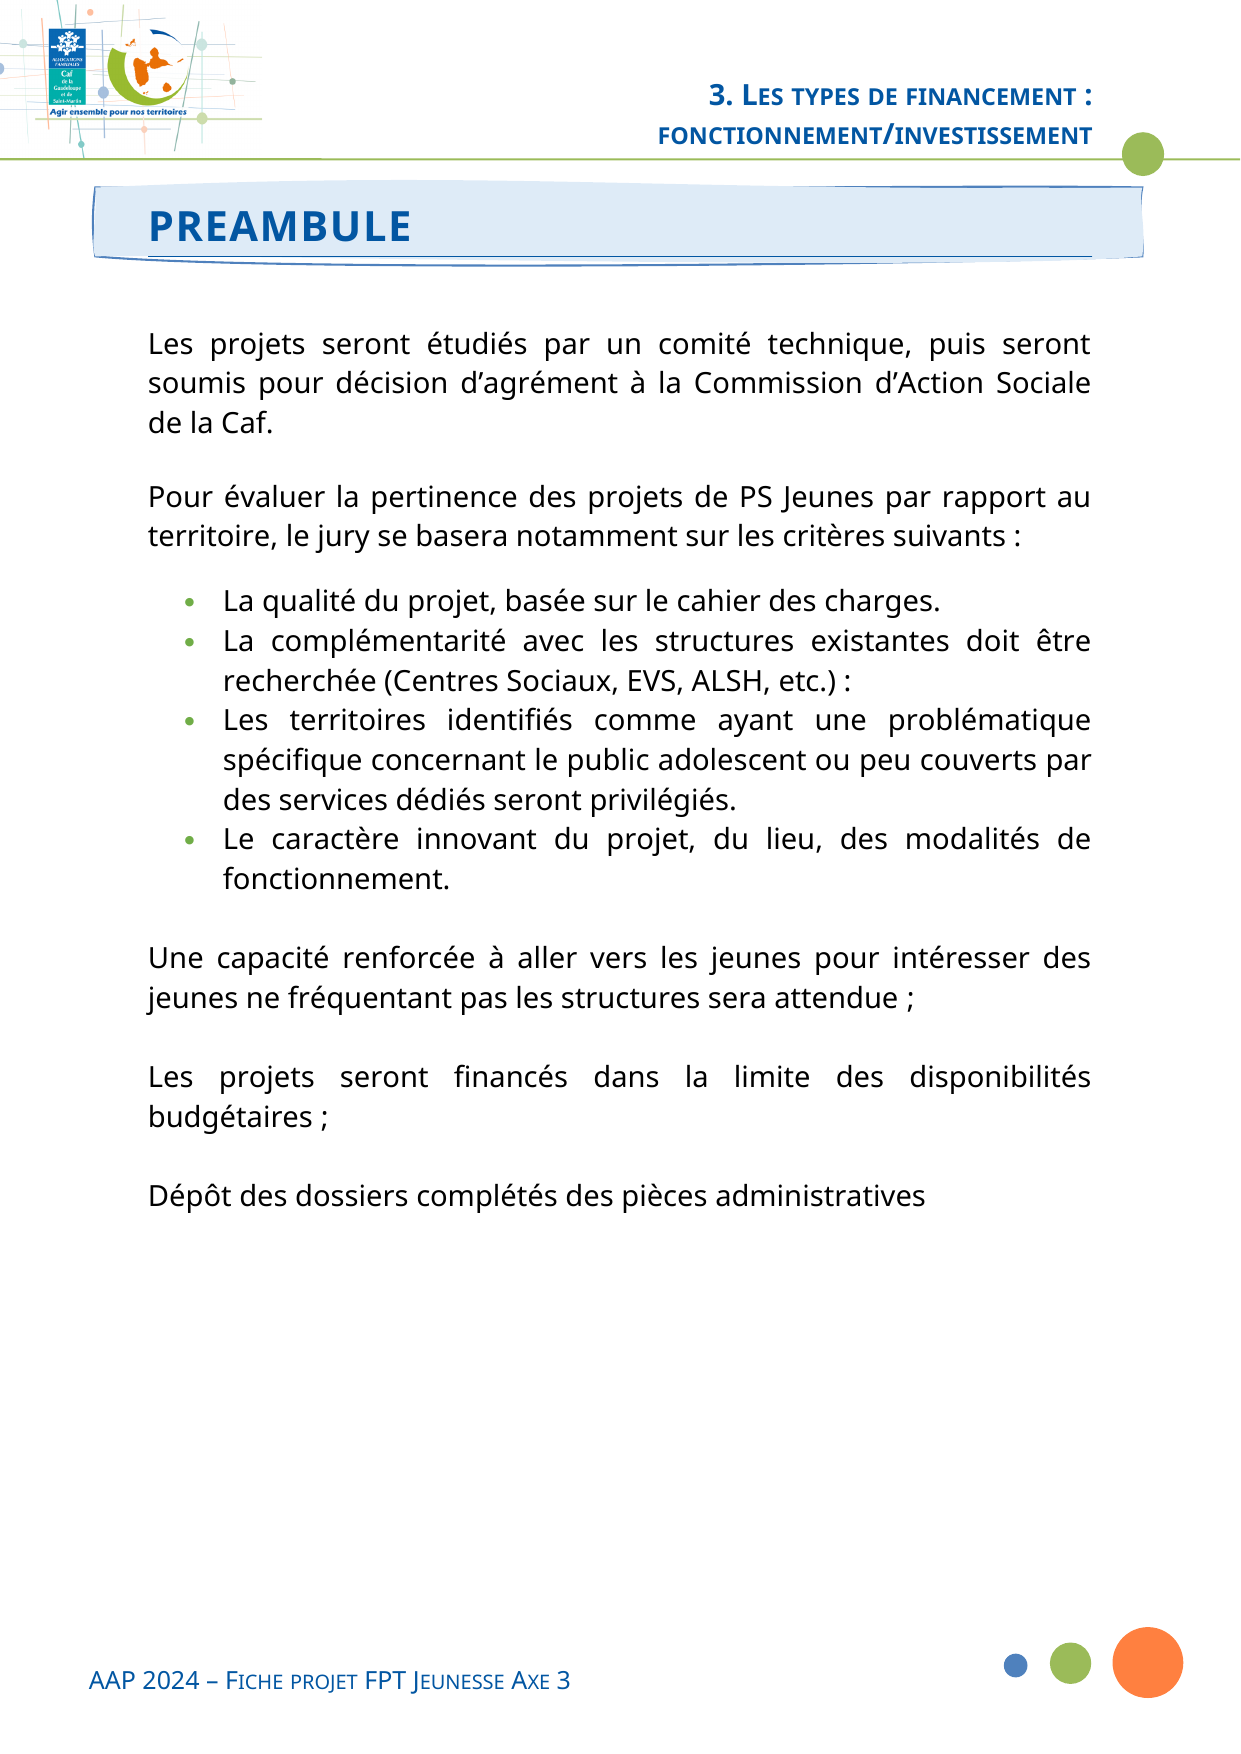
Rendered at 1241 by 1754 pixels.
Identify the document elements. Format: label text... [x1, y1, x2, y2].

list Les territoires identifiés comme ayant une problématique spécifique concernant le public adolescent ou peu couverts par des services dédiés seront privilégiés. [185, 699, 1092, 818]
text Les projets seront étudiés par un comité technique, puis seront soumis pour décision d’agrément à la Commission d’Action Sociale de la Caf. [148, 323, 1092, 442]
picture [0, 0, 263, 158]
text Dépôt des dossiers complétés des pièces administratives [148, 1176, 1092, 1215]
text Les projets seront financés dans la limite des disponibilités budgétaires ; [148, 1057, 1092, 1136]
text Une capacité renforcée à aller vers les jeunes pour intéresser des jeunes ne fréquentant pas les structures sera attendue ; [148, 938, 1092, 1017]
list La qualité du projet, basée sur le cahier des charges. [185, 580, 1092, 620]
list PREAMBULE [148, 197, 1092, 256]
list La complémentarité avec les structures existantes doit être recherchée (Centres Sociaux, EVS, ALSH, etc.) : [185, 620, 1092, 699]
list Le caractère innovant du projet, du lieu, des modalités de fonctionnement. [185, 818, 1092, 898]
text Pour évaluer la pertinence des projets de PS Jeunes par rapport au territoire, le jury se basera notamment sur les critères suivants : [148, 476, 1092, 555]
